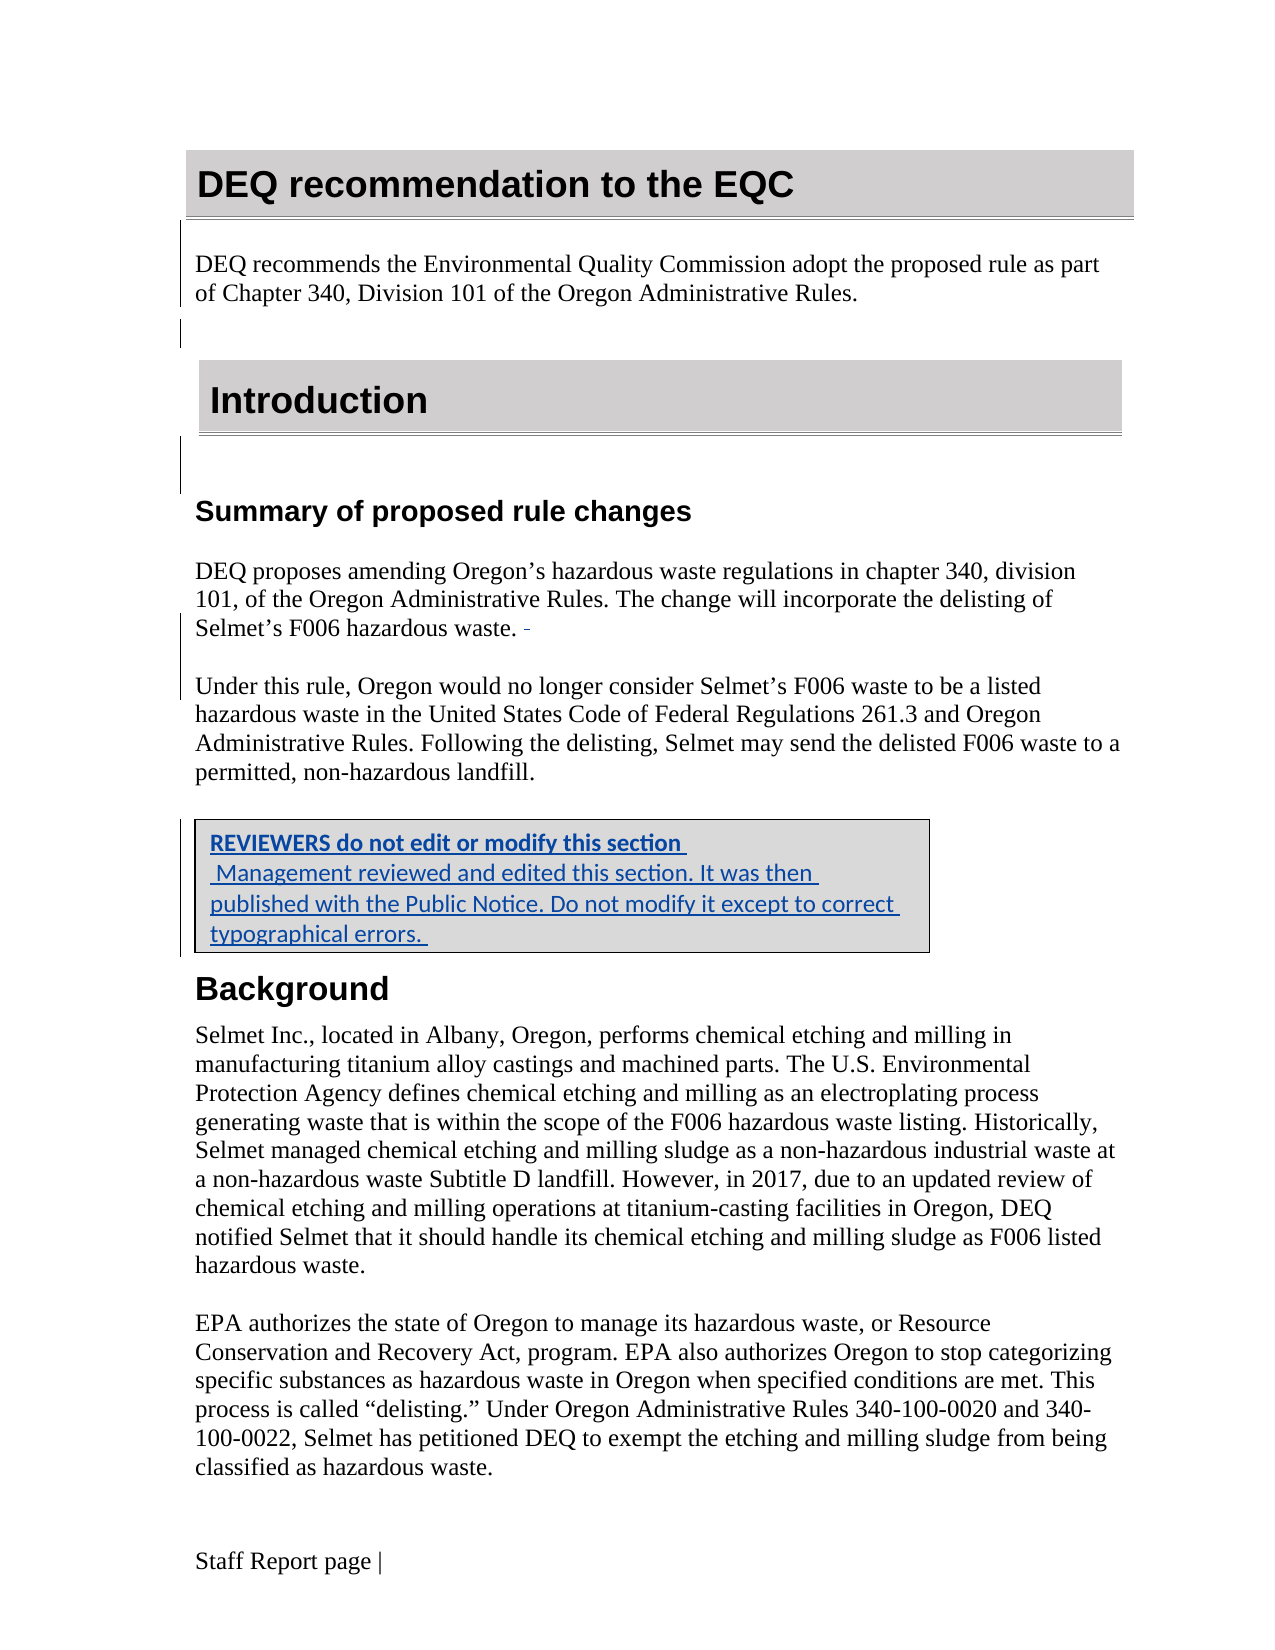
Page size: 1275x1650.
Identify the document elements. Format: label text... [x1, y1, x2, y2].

table_header DEQ recommendation to the EQC [186, 150, 1134, 216]
text DEQ recommends the Environmental Quality Commission adopt the proposed rule as part of Chapter 340, Division 101 of the Oregon Administrative Rules. [195, 249, 1123, 307]
text DEQ proposes amending Oregon’s hazardous waste regulations in chapter 340, division 101, of the Oregon Administrative Rules. The change will incorporate the delisting of Selmet’s F006 hazardous waste. [195, 556, 1123, 642]
subtitle Background [195, 969, 1125, 1008]
text Selmet Inc., located in Albany, Oregon, performs chemical etching and milling in manufacturing titanium alloy castings and machined parts. The U.S. Environmental Protection Agency defines chemical etching and milling as an electroplating process generating waste that is within the scope of the F006 hazardous waste listing. Historically, Selmet managed chemical etching and milling sludge as a non-hazardous industrial waste at a non-hazardous waste Subtitle D landfill. However, in 2017, due to an updated review of chemical etching and milling operations at titanium-casting facilities in Oregon, DEQ notified Selmet that it should handle its chemical etching and milling sludge as F006 listed hazardous waste. [195, 1020, 1123, 1279]
text EPA authorizes the state of Oregon to manage its hazardous waste, or Resource Conservation and Recovery Act, program. EPA also authorizes Oregon to stop categorizing specific substances as hazardous waste in Oregon when specified conditions are met. This process is called “delisting.” Under Oregon Administrative Rules 340-100-0020 and 340-100-0022, Selmet has petitioned DEQ to exempt the etching and milling sludge from being classified as hazardous waste. [195, 1308, 1123, 1480]
text Under this rule, Oregon would no longer consider Selmet’s F006 waste to be a listed hazardous waste in the United States Code of Federal Regulations 261.3 and Oregon Administrative Rules. Following the delisting, Selmet may send the delisted F006 waste to a permitted, non-hazardous landfill. [195, 671, 1123, 786]
text Summary of proposed rule changes [195, 493, 1123, 527]
table_header Introduction [199, 360, 1122, 431]
